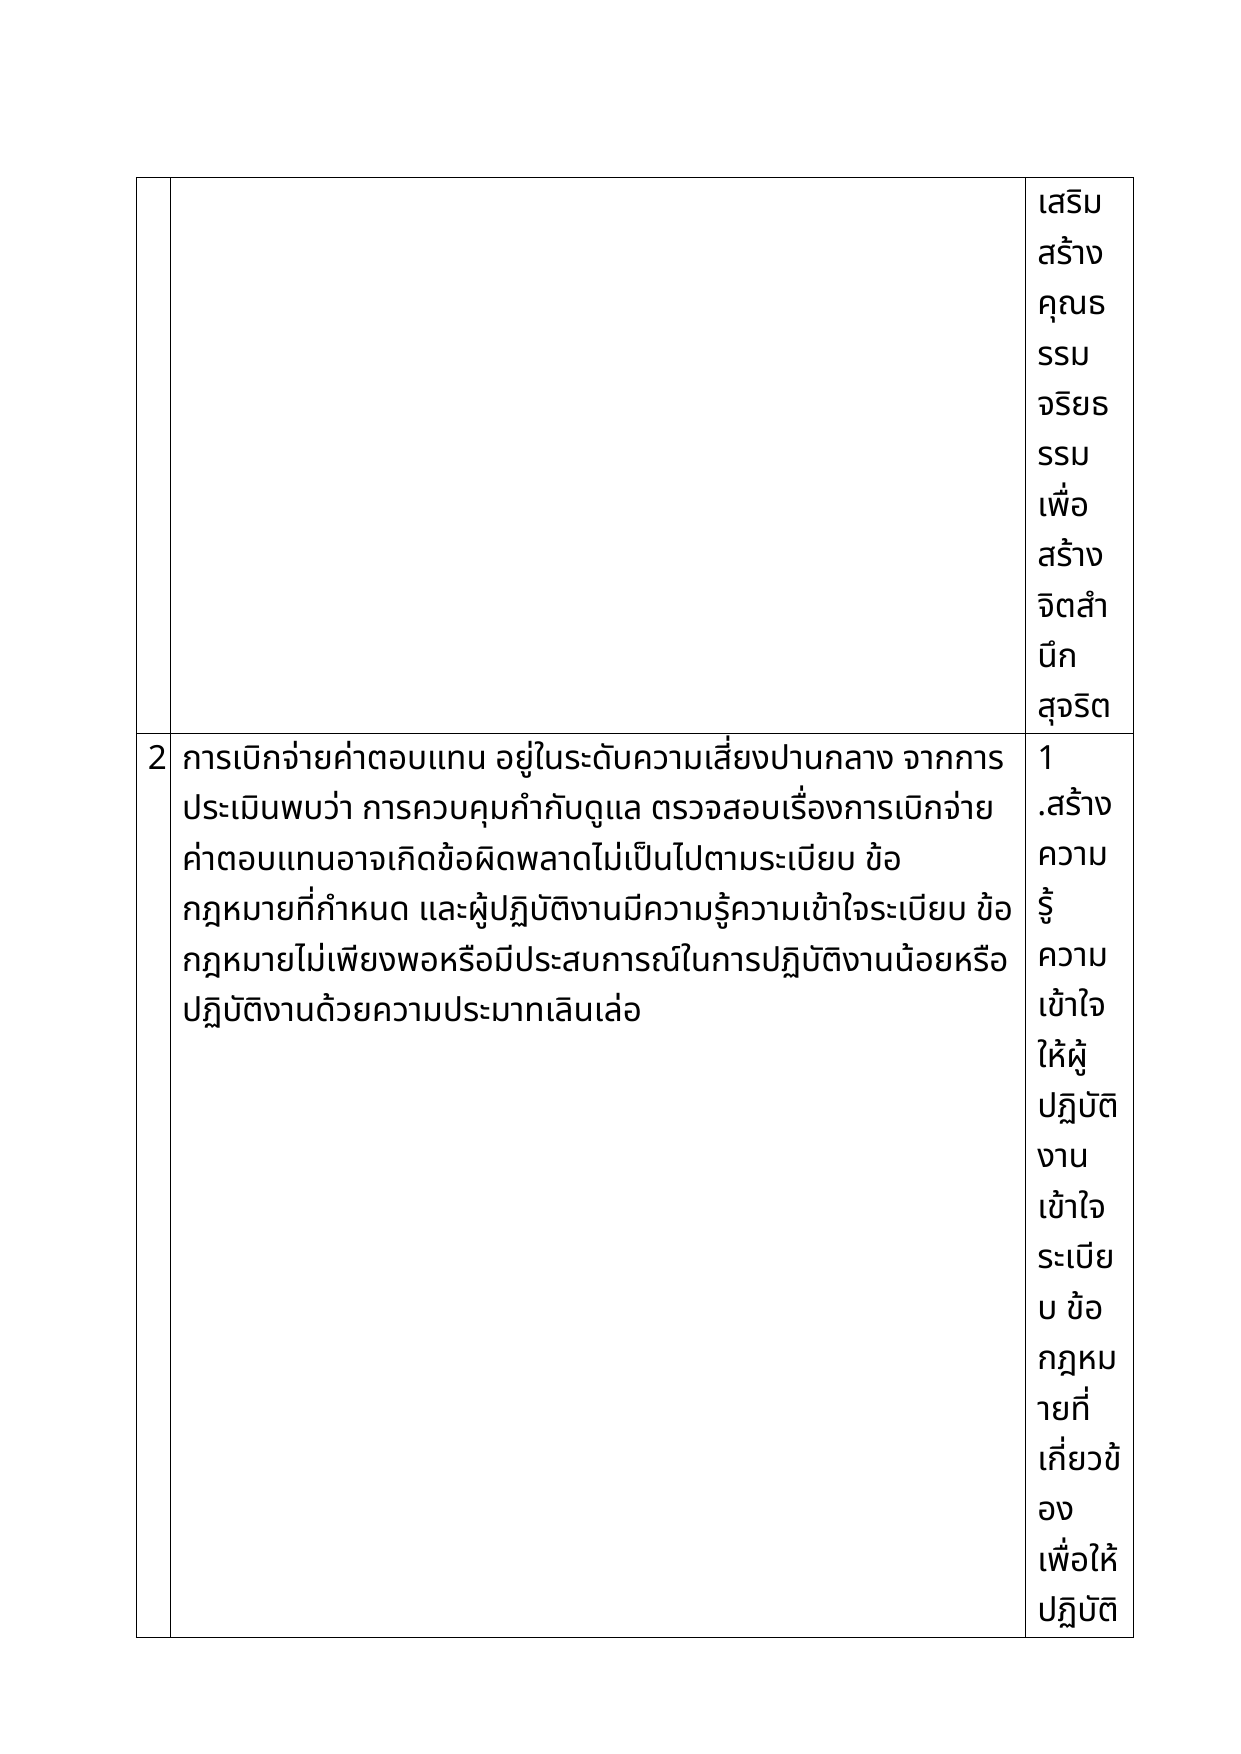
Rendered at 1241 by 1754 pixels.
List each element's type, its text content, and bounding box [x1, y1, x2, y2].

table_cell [1026, 178, 1133, 733]
table_cell 1 [137, 178, 170, 733]
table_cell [1026, 734, 1133, 1637]
table_cell 2 [137, 734, 170, 1637]
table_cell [171, 178, 1025, 733]
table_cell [171, 734, 1025, 1637]
